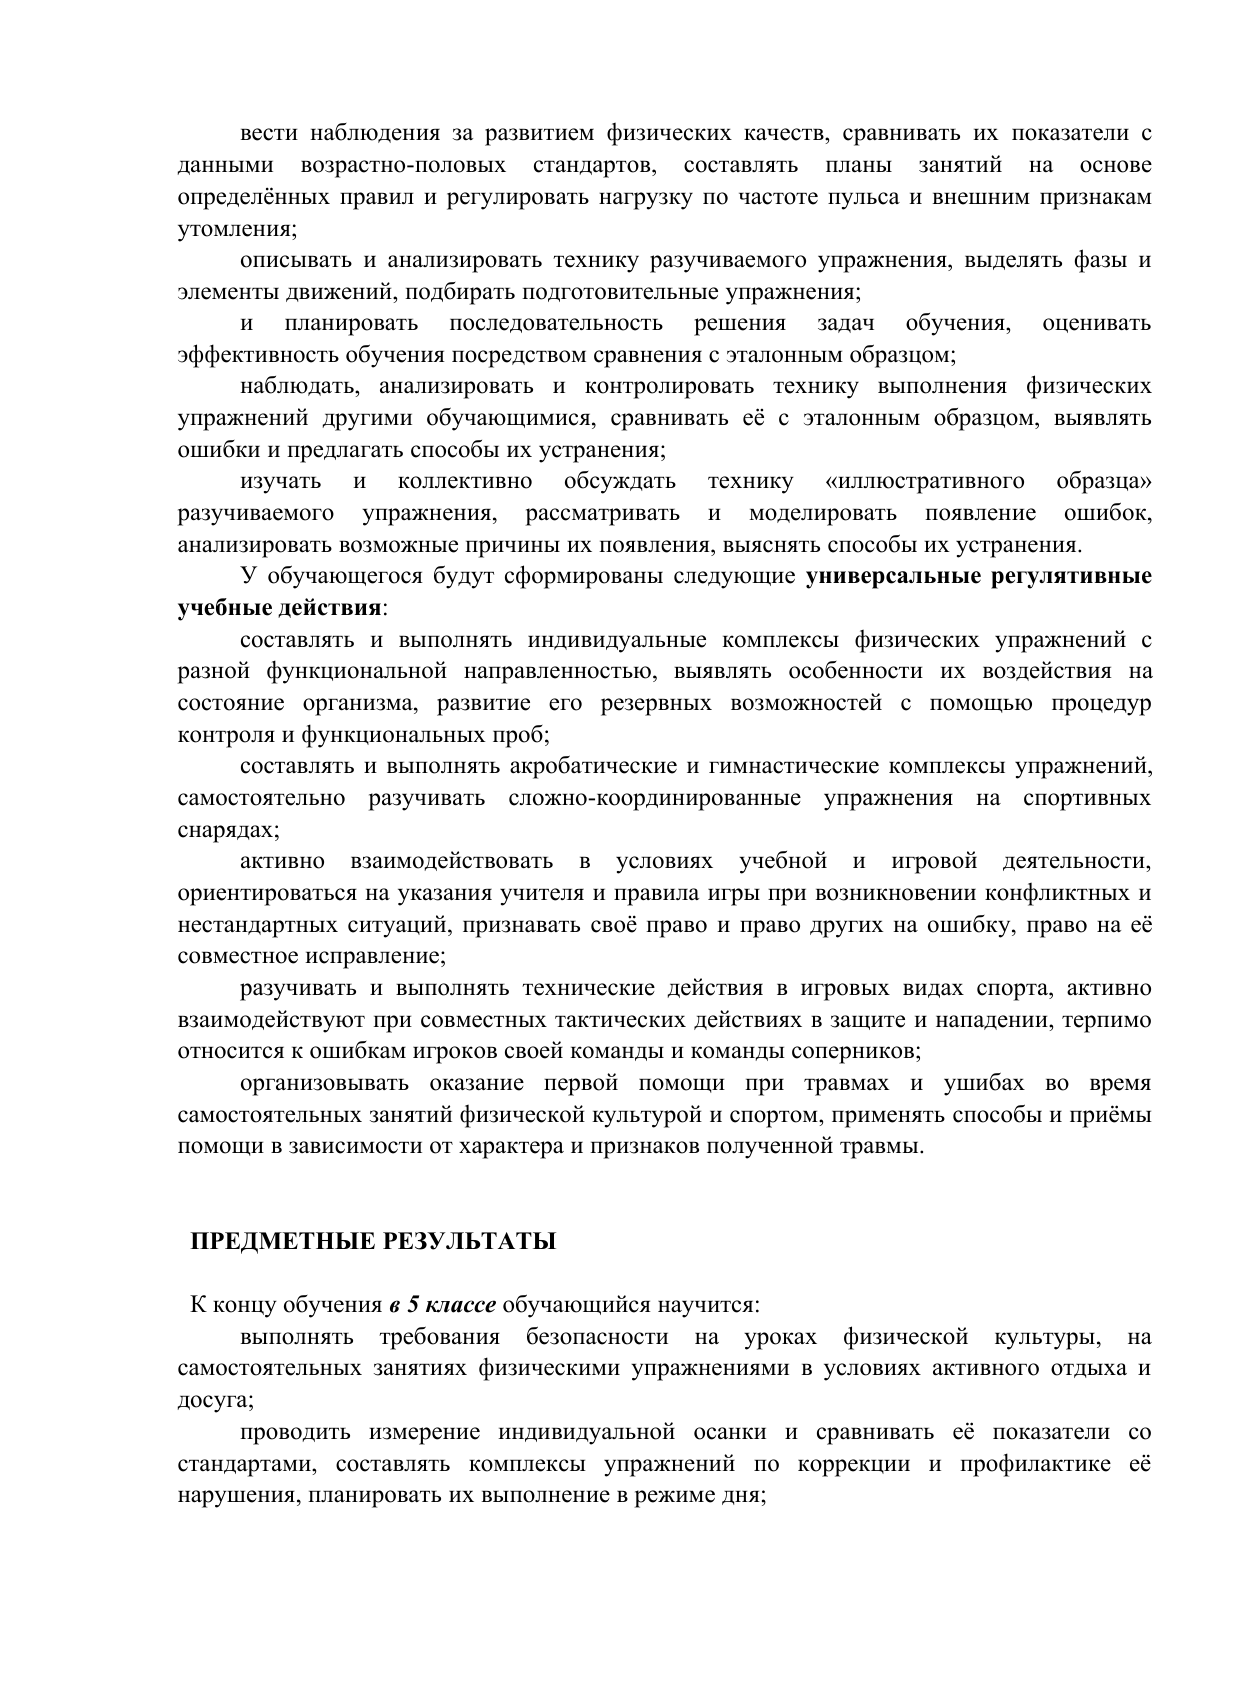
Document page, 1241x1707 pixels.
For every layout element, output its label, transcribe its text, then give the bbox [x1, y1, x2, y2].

text относится к ошибкам игроков своей команды и команды соперников; [177, 1037, 1177, 1064]
text взаимодействуют при совместных тактических действиях в защите и нападении, терпимо [177, 1005, 1177, 1033]
text упражнений другими обучающимися, сравнивать её с эталонным образцом, выявлять [177, 404, 1177, 431]
text проводить измерение индивидуальной осанки и сравнивать её показатели со [240, 1417, 1177, 1445]
text наблюдать, анализировать и контролировать технику выполнения физических [240, 372, 1177, 399]
text помощи в зависимости от характера и признаков полученной травмы. [177, 1132, 1177, 1159]
text ошибки и предлагать способы их устранения; [177, 435, 1177, 463]
text составлять и выполнять индивидуальные комплексы физических упражнений с [240, 625, 1177, 653]
text нестандартных ситуаций, признавать своё право и право других на ошибку, право на её [177, 910, 1177, 938]
text активно взаимодействовать в условиях учебной и игровой деятельности, [240, 847, 1177, 874]
text разучивать и выполнять технические действия в игровых видах спорта, активно [240, 973, 1177, 1001]
text самостоятельно разучивать сложно-координированные упражнения на спортивных [177, 783, 1177, 811]
text эффективность обучения посредством сравнения с эталонным образцом; [177, 340, 1177, 368]
text изучать [240, 467, 347, 494]
text организовывать оказание первой помощи при травмах и ушибах во время [240, 1068, 1177, 1096]
text утомления; [177, 214, 1177, 242]
text самостоятельных занятий физической культурой и спортом, применять способы и приёмы [177, 1100, 1177, 1128]
text самостоятельных занятиях физическими упражнениями в условиях активного отдыха и [177, 1354, 1177, 1381]
text досуга; [177, 1386, 1177, 1413]
text снарядах; [177, 815, 1177, 843]
text вести наблюдения за развитием физических качеств, сравнивать их показатели с [240, 119, 1177, 146]
text моделировать появление ошибок, [749, 498, 1177, 526]
text учебные действия: [177, 593, 1177, 621]
text определённых правил и регулировать нагрузку по частоте пульса и внешним признакам [177, 182, 1177, 210]
text анализировать возможные причины их появления, выяснять способы их устранения. [177, 530, 1177, 558]
text разучиваемого упражнения, рассматривать [177, 498, 705, 526]
text данными возрастно-половых стандартов, составлять планы занятий на основе [177, 151, 1177, 178]
text стандартами, составлять комплексы упражнений по коррекции и профилактике её [177, 1449, 1177, 1477]
text коллективно обсуждать технику «иллюстративного образца» [398, 467, 1177, 494]
text составлять и выполнять акробатические и гимнастические комплексы упражнений, [240, 752, 1177, 779]
text У обучающегося будут сформированы следующие универсальные регулятивные [240, 562, 1177, 589]
text и [708, 498, 746, 526]
text нарушения, планировать их выполнение в режиме дня; [177, 1480, 1177, 1508]
text ориентироваться на указания учителя и правила игры при возникновении конфликтных и [177, 878, 1177, 906]
text планировать последовательность решения задач обучения, оценивать [284, 308, 1176, 336]
text выполнять требования безопасности на уроках физической культуры, на [240, 1322, 1177, 1350]
text и [240, 308, 278, 336]
text К концу обучения в 5 классе обучающийся научится: [190, 1290, 786, 1318]
text совместное исправление; [177, 942, 1177, 969]
text описывать и анализировать технику разучиваемого упражнения, выделять фазы и [240, 245, 1177, 273]
text контроля и функциональных проб; [177, 720, 1177, 748]
text разной функциональной направленностью, выявлять особенности их воздействия на [177, 657, 1177, 684]
text ПРЕДМЕТНЫЕ РЕЗУЛЬТАТЫ [190, 1227, 582, 1255]
text элементы движений, подбирать подготовительные упражнения; [177, 277, 1177, 305]
text состояние организма, развитие его резервных возможностей с помощью процедур [177, 688, 1177, 716]
text и [353, 467, 391, 494]
